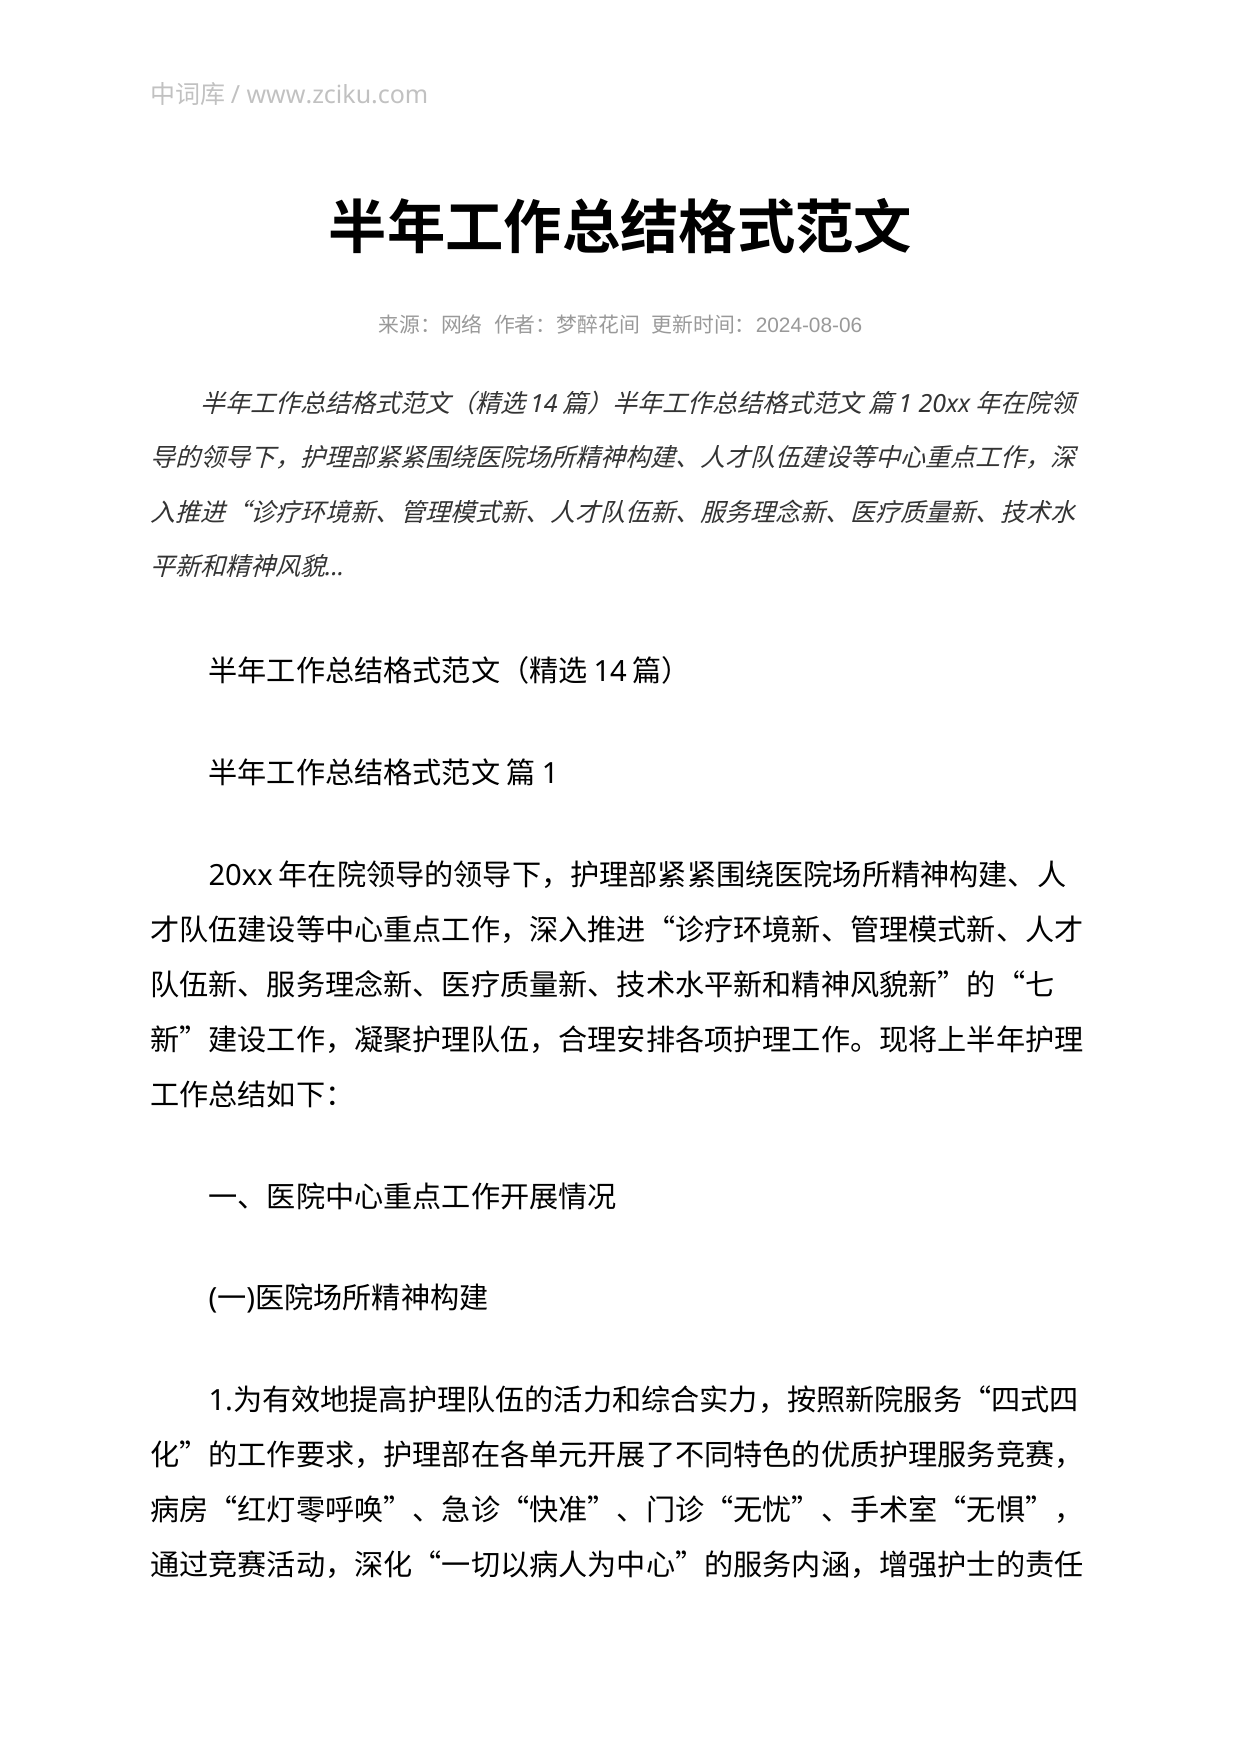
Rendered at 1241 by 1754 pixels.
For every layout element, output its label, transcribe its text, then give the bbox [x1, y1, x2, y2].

text 一、医院中心重点工作开展情况 [150, 1173, 1090, 1216]
text 半年工作总结格式范文（精选14篇） [150, 648, 1090, 690]
text 半年工作总结格式范文 篇1 [150, 750, 1090, 792]
text (一)医院场所精神构建 [150, 1275, 1090, 1317]
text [150, 1377, 1090, 1584]
text 来源：网络 作者：梦醉花间 更新时间：2024-08-06 [150, 313, 1090, 337]
subtitle 半年工作总结格式范文 [150, 181, 1090, 266]
text 20xx年在院领导的领导下，护理部紧紧围绕医院场所精神构建、人才队伍建设等中心重点工作，深入推进“诊疗环境新、管理模式新、人才队伍新、服务理念新、医疗质量新、技术水平新和精神风貌新”的“七新”建设工作，凝聚护理队伍，合理安排各项护理工作。现将上半年护理工作总结如下： [150, 852, 1090, 1114]
text 半年工作总结格式范文（精选14篇）半年工作总结格式范文 篇1 20xx年在院领导的领导下，护理部紧紧围绕医院场所精神构建、人才队伍建设等中心重点工作，深入推进“诊疗环境新、管理模式新、人才队伍新、服务理念新、医疗质量新、技术水平新和精神风貌... [150, 383, 1090, 583]
